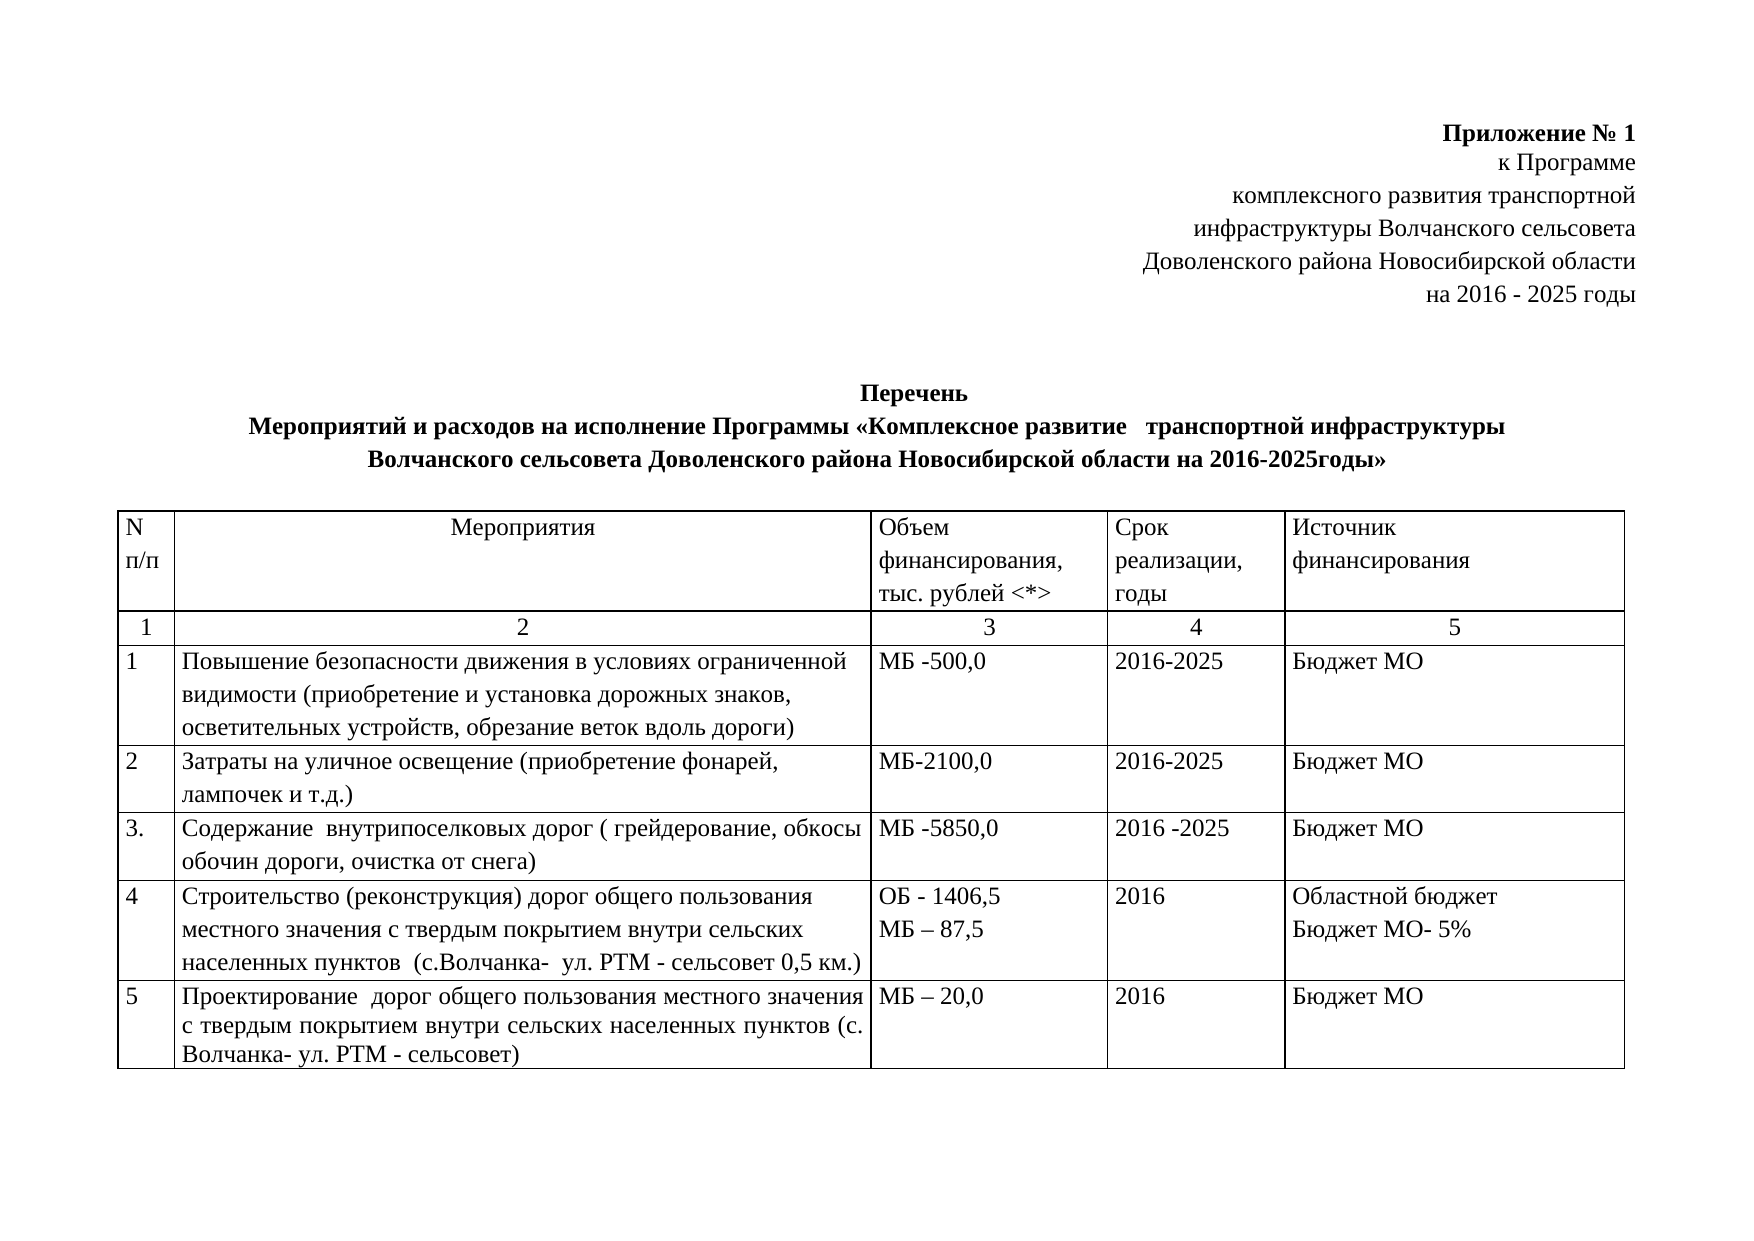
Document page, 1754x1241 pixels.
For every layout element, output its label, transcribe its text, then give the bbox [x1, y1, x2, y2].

table_cell 2016 -2025 [1108, 813, 1284, 879]
table_cell 2016-2025 [1108, 746, 1284, 812]
table_cell 2016 [1108, 881, 1284, 980]
table_header Срок реализации, годы [1108, 512, 1284, 610]
table_cell Областной бюджет Бюджет МО- 5% [1286, 881, 1624, 980]
text Доволенского района Новосибирской области [118, 246, 1636, 275]
table_cell Бюджет МО [1286, 746, 1624, 812]
table_cell МБ – 20,0 [872, 981, 1107, 1067]
table_cell Бюджет МО [1286, 981, 1624, 1067]
table_cell Строительство (реконструкция) дорог общего пользования местного значения с твердым покрытием внутри сельских населенных пунктов (с.Волчанка- ул. РТМ - сельсовет 0,5 км.) [175, 881, 870, 980]
table_cell МБ -500,0 [872, 646, 1107, 745]
table_header Источник финансирования [1286, 512, 1624, 610]
table_cell 2 [119, 746, 174, 812]
table_cell МБ-2100,0 [872, 746, 1107, 812]
table_cell 2016-2025 [1108, 646, 1284, 745]
table_cell 5 [119, 981, 174, 1067]
text Приложение № 1 [118, 118, 1636, 147]
text Мероприятий и расходов на исполнение Программы «Комплексное развитие транспортной инфраструктуры [118, 411, 1636, 440]
table_cell 1 [119, 612, 174, 644]
table_cell 3 [872, 612, 1107, 644]
table_cell 4 [1108, 612, 1284, 644]
text к Программе [118, 147, 1636, 176]
table_cell Затраты на уличное освещение (приобретение фонарей, лампочек и т.д.) [175, 746, 870, 812]
table_cell Повышение безопасности движения в условиях ограниченной видимости (приобретение и установка дорожных знаков, осветительных устройств, обрезание веток вдоль дороги) [175, 646, 870, 745]
table_cell 2 [175, 612, 870, 644]
table_cell Содержание внутрипоселковых дорог ( грейдерование, обкосы обочин дороги, очистка от снега) [175, 813, 870, 879]
table_cell Бюджет МО [1286, 813, 1624, 879]
table_cell Проектирование дорог общего пользования местного значения с твердым покрытием внутри сельских населенных пунктов (с. Волчанка- ул. РТМ - сельсовет) [175, 981, 870, 1067]
table_header Объем финансирования, тыс. рублей <*> [872, 512, 1107, 610]
table_header Мероприятия [175, 512, 870, 610]
text Волчанского сельсовета Доволенского района Новосибирской области на 2016-2025годы» [118, 444, 1636, 473]
table_cell 2016 [1108, 981, 1284, 1067]
text на 2016 - 2025 годы [118, 279, 1636, 308]
text комплексного развития транспортной [118, 180, 1636, 209]
table_cell 1 [119, 646, 174, 745]
table_cell 4 [119, 881, 174, 980]
table_cell ОБ - 1406,5 МБ – 87,5 [872, 881, 1107, 980]
text инфраструктуры Волчанского сельсовета [118, 213, 1636, 242]
table_cell Бюджет МО [1286, 646, 1624, 745]
text Перечень [118, 378, 1636, 407]
table_header N п/п [119, 512, 174, 610]
table_cell МБ -5850,0 [872, 813, 1107, 879]
table_cell 5 [1286, 612, 1624, 644]
table_cell 3. [119, 813, 174, 879]
